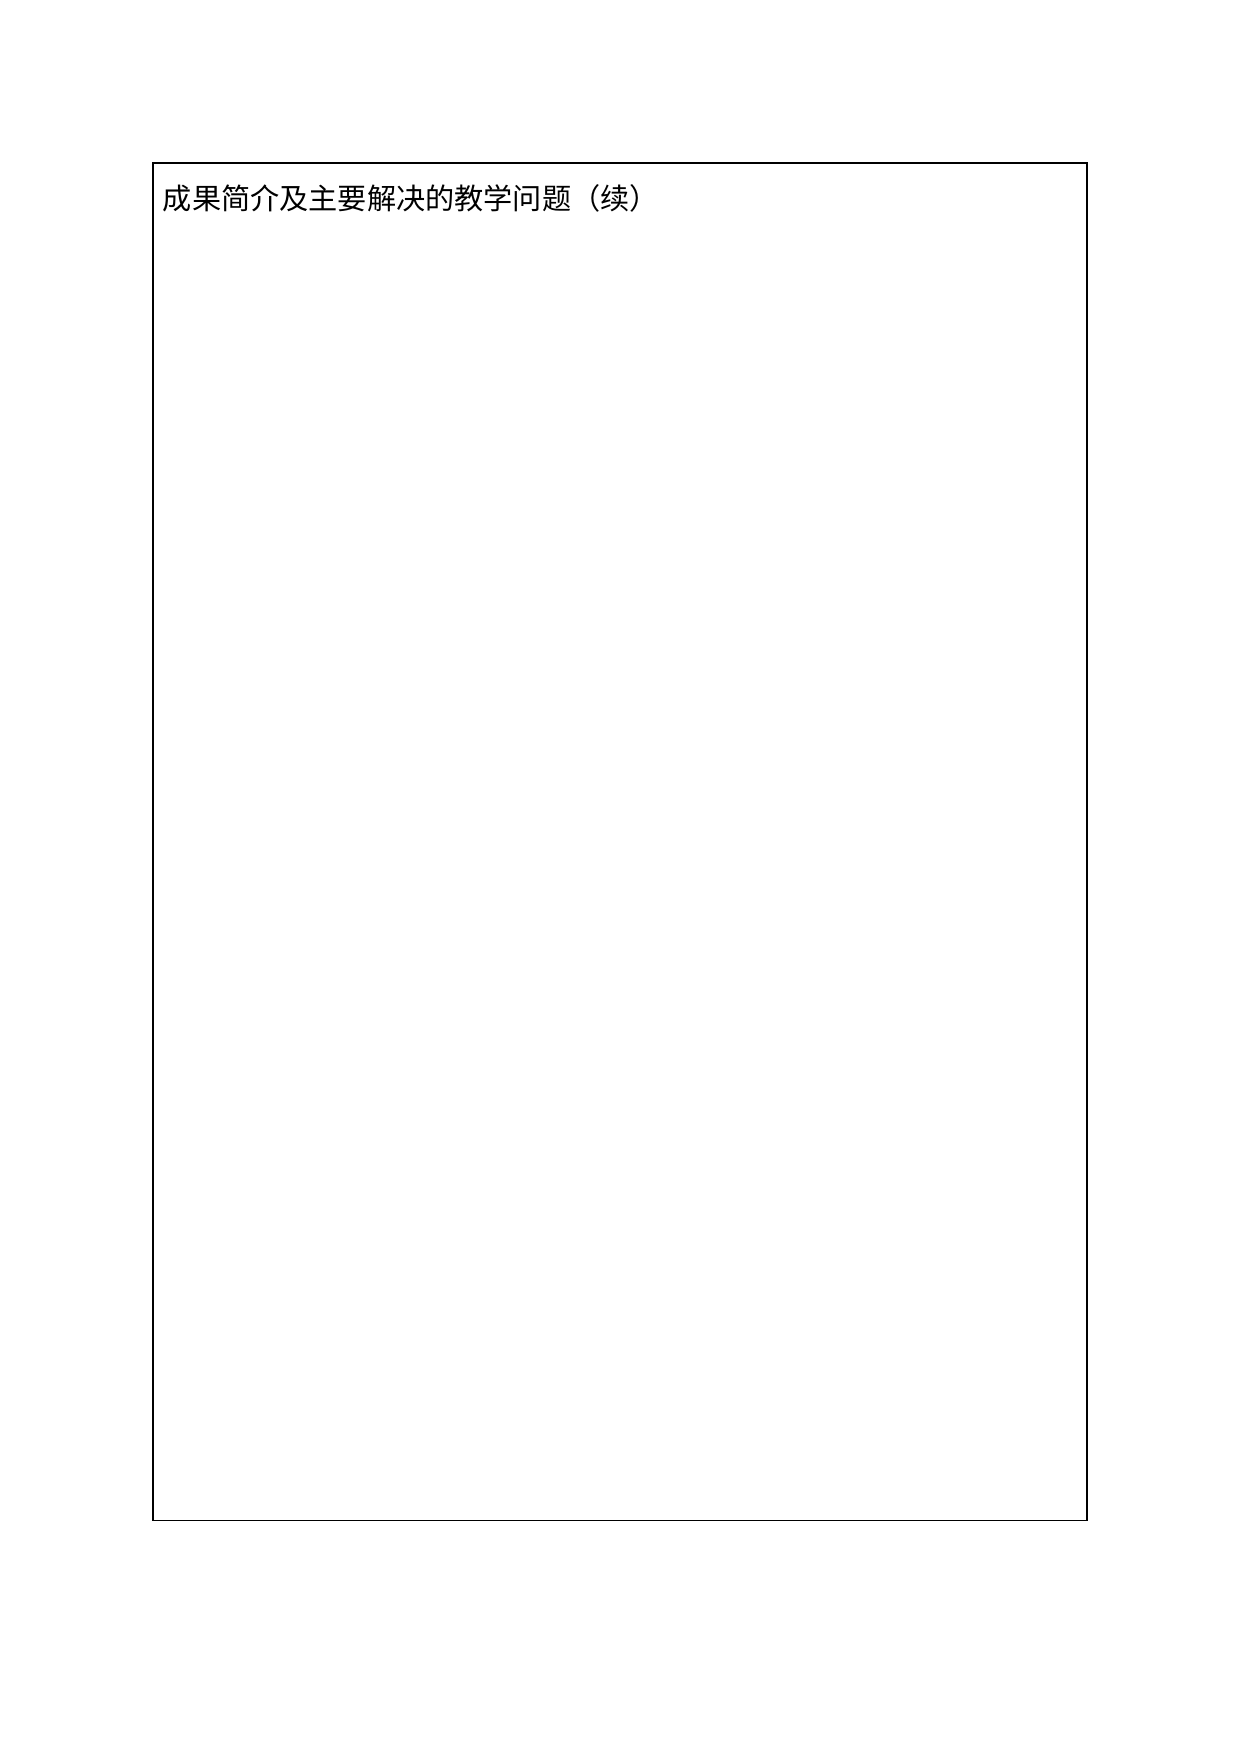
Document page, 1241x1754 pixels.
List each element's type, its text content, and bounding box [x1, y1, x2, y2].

table_cell 成果简介及主要解决的教学问题（续） [154, 164, 1086, 1520]
